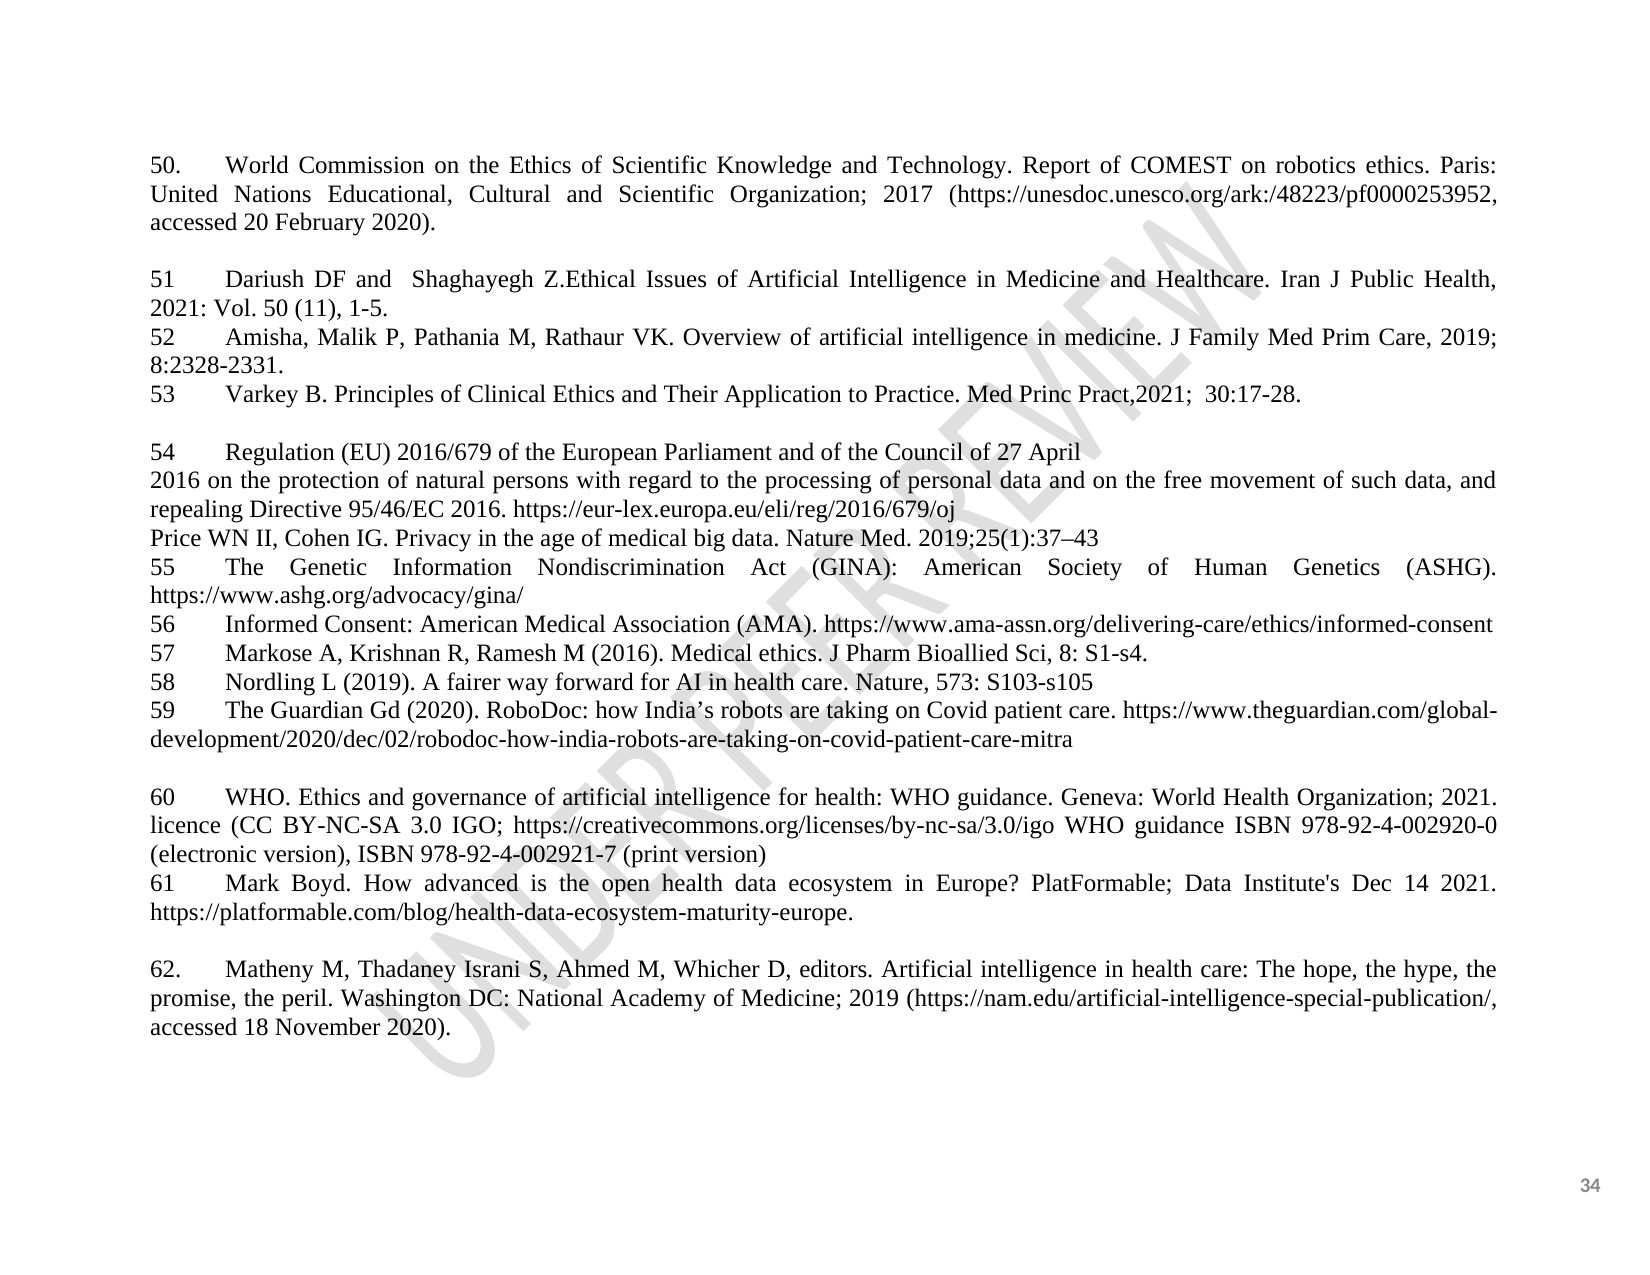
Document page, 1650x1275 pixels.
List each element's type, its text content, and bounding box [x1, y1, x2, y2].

text 59 The Guardian Gd (2020). RoboDoc: how India’s robots are taking on Covid patient care. https://www.theguardian.com/global-development/2020/dec/02/robodoc-how-india-robots-are-taking-on-covid-patient-care-mitra [150, 696, 1498, 753]
text 55 The Genetic Information Nondiscrimination Act (GINA): American Society of Human Genetics (ASHG). https://www.ashg.org/advocacy/gina/ [150, 552, 1498, 609]
text 54 Regulation (EU) 2016/679 of the European Parliament and of the Council of 27 April [150, 437, 1498, 466]
text 60 WHO. Ethics and governance of artificial intelligence for health: WHO guidance. Geneva: World Health Organization; 2021. licence (CC BY-NC-SA 3.0 IGO; https://creativecommons.org/licenses/by-nc-sa/3.0/igo WHO guidance ISBN 978-92-4-002920-0 (electronic version), ISBN 978-92-4-002921-7 (print version) [150, 782, 1498, 868]
text 61 Mark Boyd. How advanced is the open health data ecosystem in Europe? PlatFormable; Data Institute's Dec 14 2021. https://platformable.com/blog/health-data-ecosystem-maturity-europe. [150, 868, 1498, 926]
text 2016 on the protection of natural persons with regard to the processing of personal data and on the free movement of such data, and repealing Directive 95/46/EC 2016. https://eur-lex.europa.eu/eli/reg/2016/679/oj [150, 466, 1498, 523]
text 58 Nordling L (2019). A fairer way forward for AI in health care. Nature, 573: S103-s105 [150, 667, 1498, 696]
text 51 Dariush DF and Shaghayegh Z.Ethical Issues of Artificial Intelligence in Medicine and Healthcare. Iran J Public Health, 2021: Vol. 50 (11), 1-5. [150, 264, 1498, 322]
text 56 Informed Consent: American Medical Association (AMA). https://www.ama-assn.org/delivering-care/ethics/informed-consent [150, 609, 1498, 638]
text Price WN II, Cohen IG. Privacy in the age of medical big data. Nature Med. 2019;25(1):37–43 [150, 523, 1498, 552]
text 53 Varkey B. Principles of Clinical Ethics and Their Application to Practice. Med Princ Pract,2021; 30:17-28. [150, 379, 1498, 408]
text 52 Amisha, Malik P, Pathania M, Rathaur VK. Overview of artificial intelligence in medicine. J Family Med Prim Care, 2019; 8:2328-2331. [150, 322, 1498, 379]
text 62. Matheny M, Thadaney Israni S, Ahmed M, Whicher D, editors. Artificial intelligence in health care: The hope, the hype, the promise, the peril. Washington DC: National Academy of Medicine; 2019 (https://nam.edu/artificial-intelligence-special-publication/, accessed 18 November 2020). [150, 954, 1498, 1041]
text 57 Markose A, Krishnan R, Ramesh M (2016). Medical ethics. J Pharm Bioallied Sci, 8: S1-s4. [150, 638, 1498, 667]
text 50. World Commission on the Ethics of Scientific Knowledge and Technology. Report of COMEST on robotics ethics. Paris: United Nations Educational, Cultural and Scientific Organization; 2017 (https://unesdoc.unesco.org/ark:/48223/pf0000253952, accessed 20 February 2020). [150, 150, 1498, 236]
